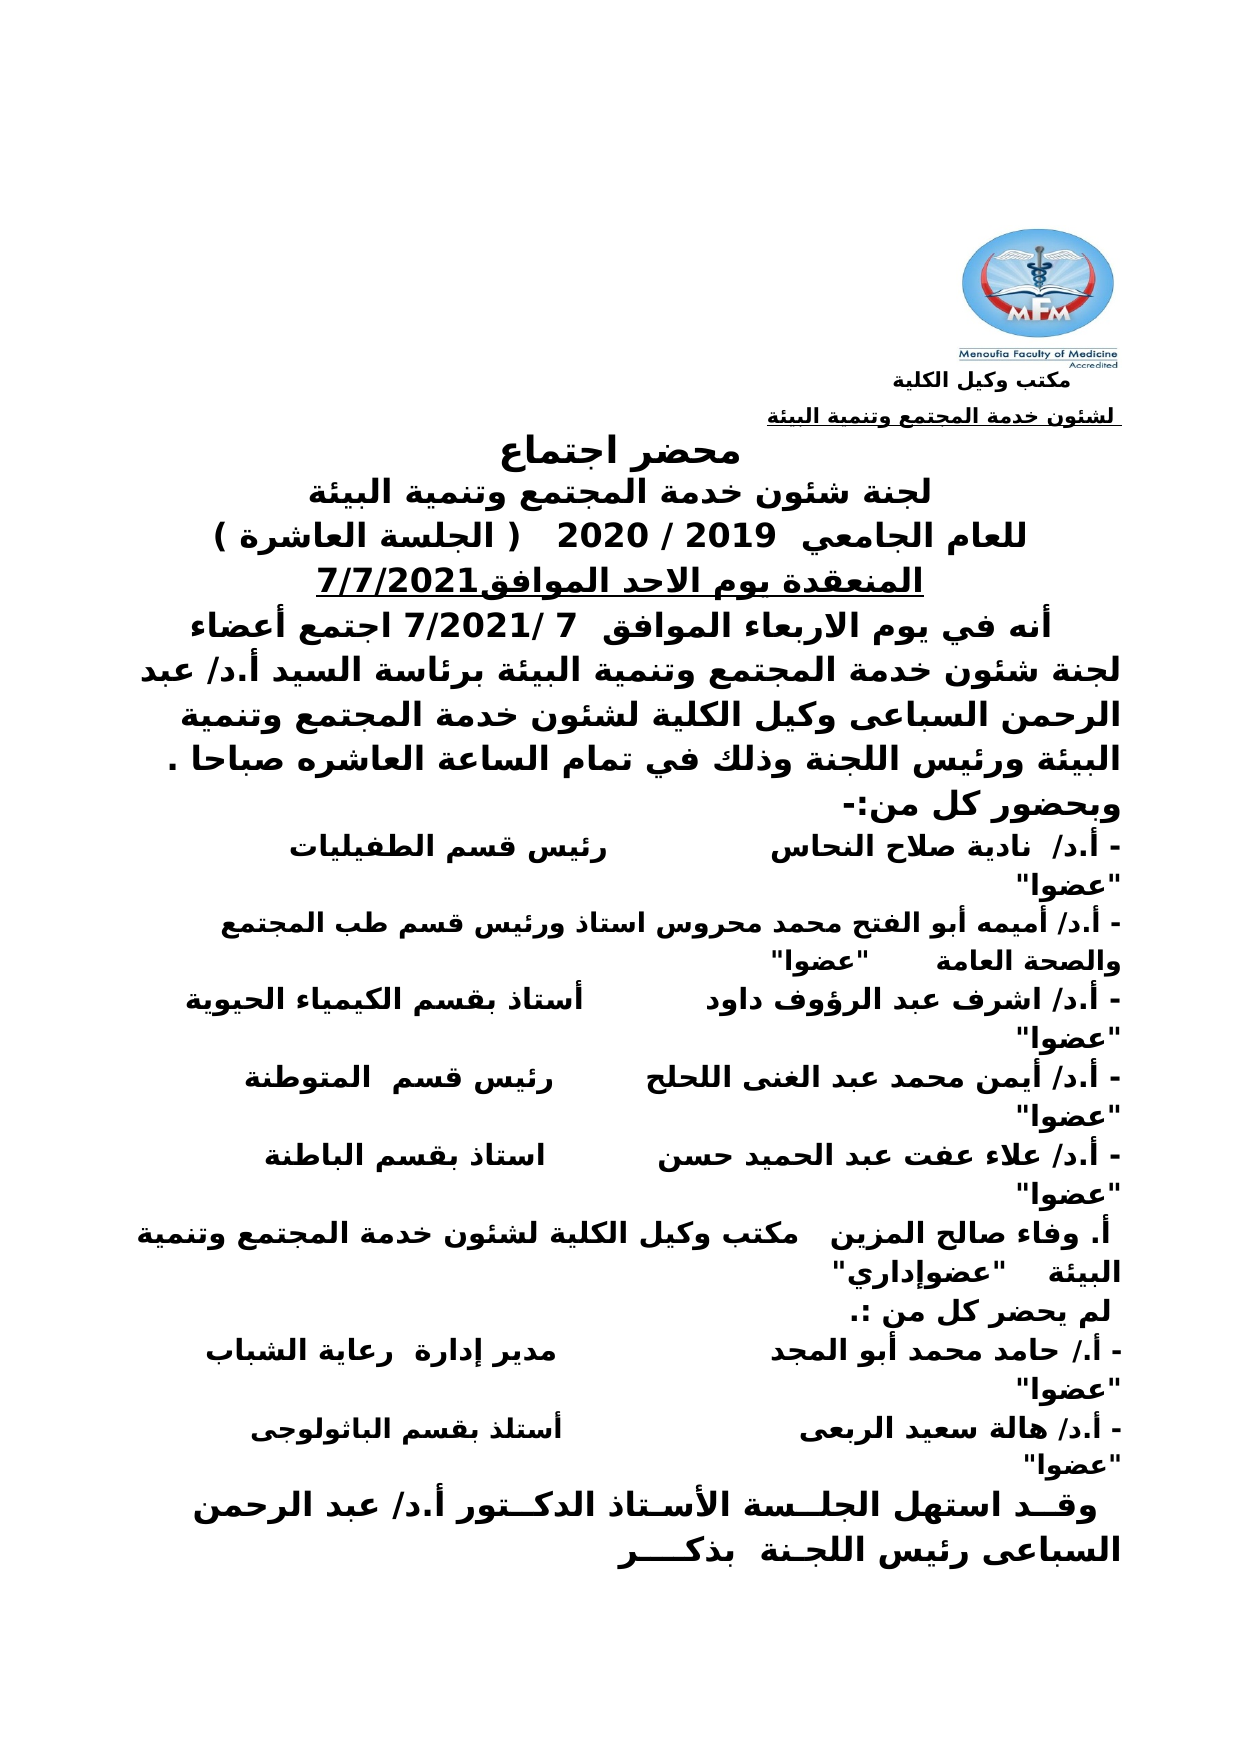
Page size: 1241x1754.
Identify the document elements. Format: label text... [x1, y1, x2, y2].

text - أ.د/ أيمن محمد عبد الغنى اللحلح رئيس قسم المتوطنة "عضوا" [118, 1060, 1122, 1133]
picture [956, 225, 1122, 368]
text للعام الجامعي 2019 / 2020 ( الجلسة العاشرة ) [118, 517, 1122, 556]
text مكتب وكيل الكلية [118, 368, 1122, 392]
text أ. وفاء صالح المزين مكتب وكيل الكلية لشئون خدمة المجتمع وتنمية البيئة "عضوإداري" [118, 1216, 1122, 1289]
text - أ./ حامد محمد أبو المجد مدير إدارة رعاية الشباب "عضوا" [118, 1333, 1122, 1406]
text وقــد استهل الجلــسة الأسـتاذ الدكــتور أ.د/ عبد الرحمن السباعى رئيس اللجـنة بذكــــر [118, 1486, 1122, 1569]
text - أ.د/ علاء عفت عبد الحميد حسن استاذ بقسم الباطنة "عضوا" [118, 1138, 1122, 1211]
text وبحضور كل من:- [118, 784, 1122, 823]
text - أ.د/ اشرف عبد الرؤوف داود أستاذ بقسم الكيمياء الحيوية "عضوا" [118, 982, 1122, 1055]
text المنعقدة يوم الاحد الموافق7/7/2021 [118, 561, 1122, 600]
text لجنة شئون خدمة المجتمع وتنمية البيئة [118, 472, 1122, 511]
text - أ.د/ أميمه أبو الفتح محمد محروس استاذ ورئيس قسم طب المجتمع والصحة العامة "عضوا" [118, 907, 1122, 977]
text محضر اجتماع [118, 429, 1122, 472]
text - أ.د/ نادية صلاح النحاس رئيس قسم الطفيليات "عضوا" [118, 829, 1122, 902]
text لشئون خدمة المجتمع وتنمية البيئة [118, 404, 1122, 429]
text - أ.د/ هالة سعيد الربعى أستلذ بقسم الباثولوجى "عضوا" [118, 1411, 1122, 1481]
text أنه في يوم الاربعاء الموافق 7 /7/2021 اجتمع أعضاء لجنة شئون خدمة المجتمع وتنمية البيئة برئاسة السيد أ.د/ عبد الرحمن السباعى وكيل الكلية لشئون خدمة المجتمع وتنمية البيئة ورئيس اللجنة وذلك في تمام الساعة العاشره صباحا . [118, 606, 1122, 779]
text لم يحضر كل من :. [118, 1294, 1122, 1328]
